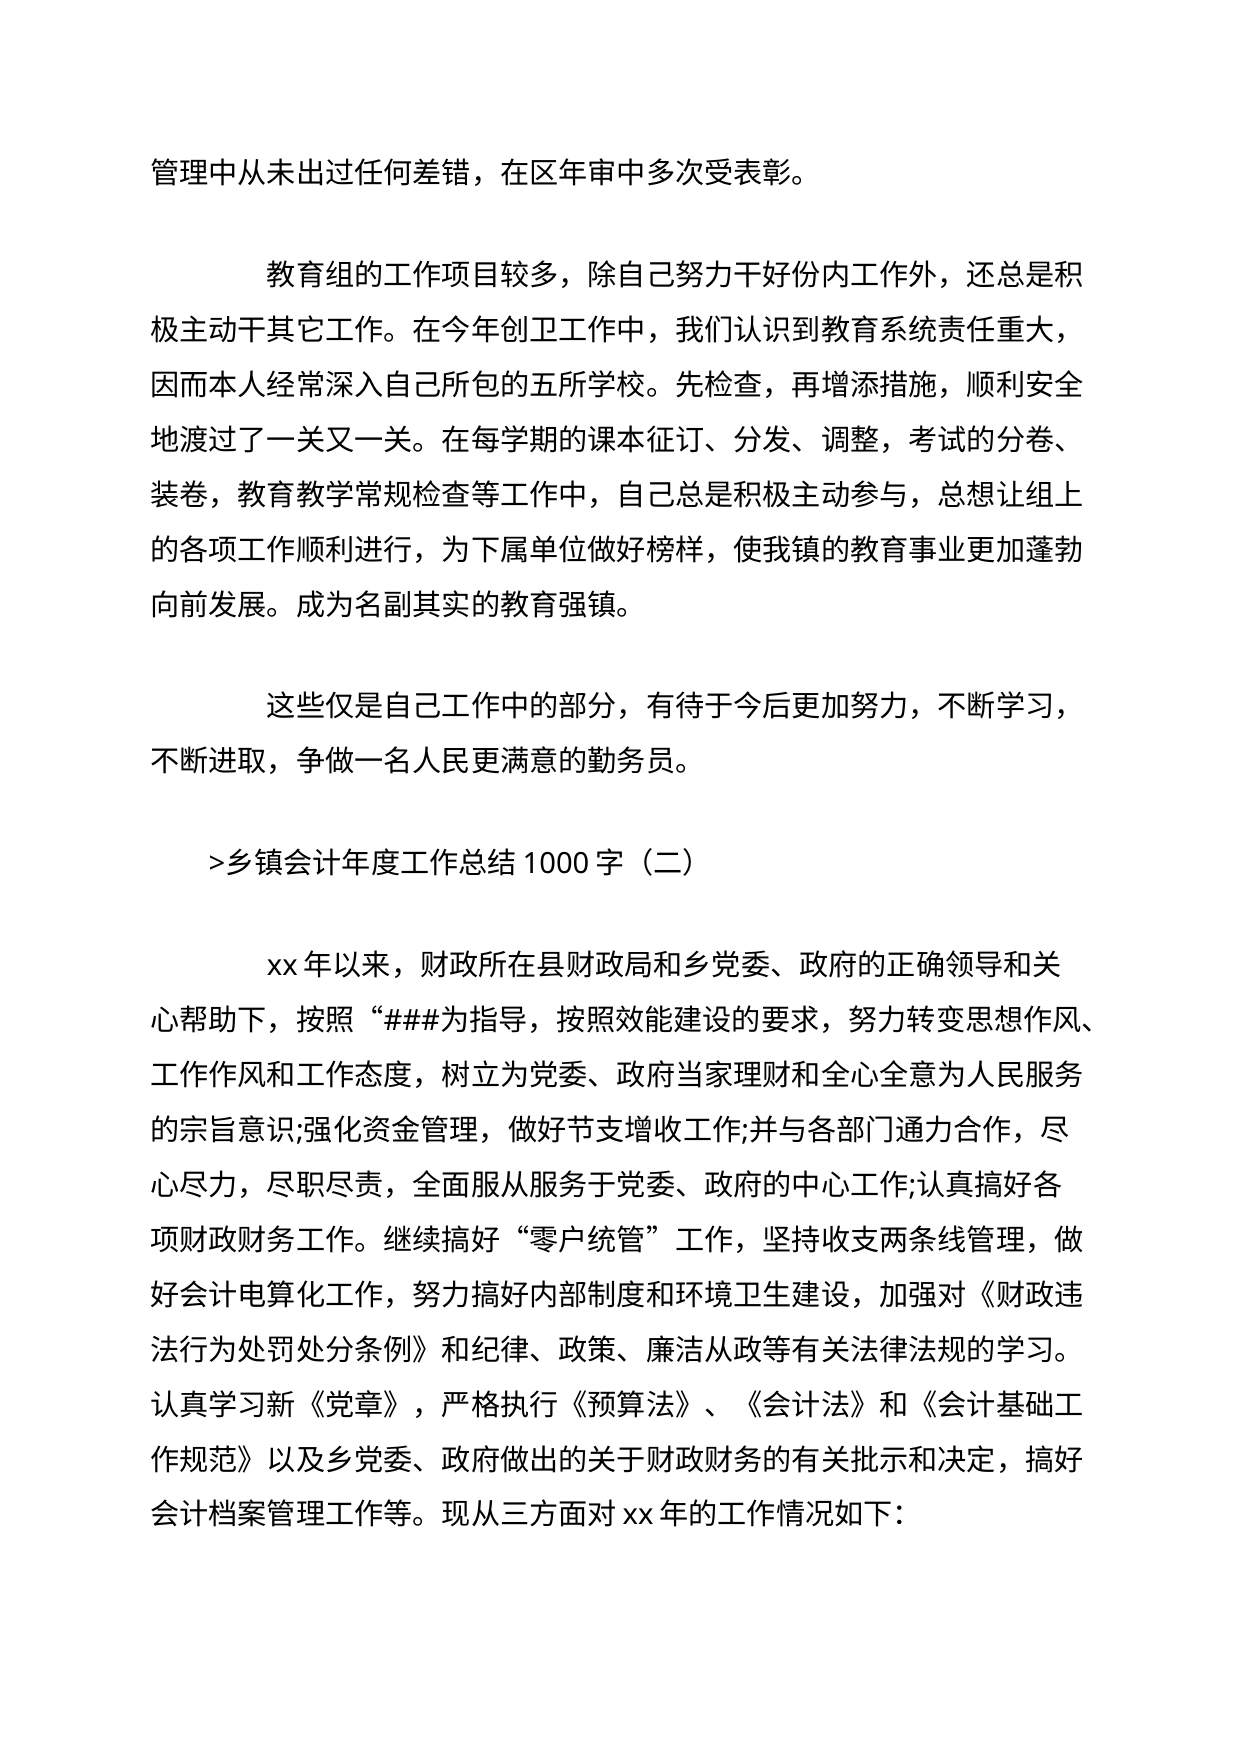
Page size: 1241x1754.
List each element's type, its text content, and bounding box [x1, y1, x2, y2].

text 教育组的工作项目较多，除自己努力干好份内工作外，还总是积极主动干其它工作。在今年创卫工作中，我们认识到教育系统责任重大，因而本人经常深入自己所包的五所学校。先检查，再增添措施，顺利安全地渡过了一关又一关。在每学期的课本征订、分发、调整，考试的分卷、装卷，教育教学常规检查等工作中，自己总是积极主动参与，总想让组上的各项工作顺利进行，为下属单位做好榜样，使我镇的教育事业更加蓬勃向前发展。成为名副其实的教育强镇。 [150, 252, 1090, 623]
text >乡镇会计年度工作总结1000字（二） [150, 839, 1090, 882]
text xx年以来，财政所在县财政局和乡党委、政府的正确领导和关心帮助下，按照“###为指导，按照效能建设的要求，努力转变思想作风、工作作风和工作态度，树立为党委、政府当家理财和全心全意为人民服务的宗旨意识;强化资金管理，做好节支增收工作;并与各部门通力合作，尽心尽力，尽职尽责，全面服从服务于党委、政府的中心工作;认真搞好各项财政财务工作。继续搞好“零户统管”工作，坚持收支两条线管理，做好会计电算化工作，努力搞好内部制度和环境卫生建设，加强对《财政违法行为处罚处分条例》和纪律、政策、廉洁从政等有关法律法规的学习。认真学习新《党章》，严格执行《预算法》、《会计法》和《会计基础工作规范》以及乡党委、政府做出的关于财政财务的有关批示和决定，搞好会计档案管理工作等。现从三方面对xx年的工作情况如下： [150, 942, 1090, 1533]
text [150, 150, 1090, 192]
text 这些仅是自己工作中的部分，有待于今后更加努力，不断学习，不断进取，争做一名人民更满意的勤务员。 [150, 683, 1090, 780]
